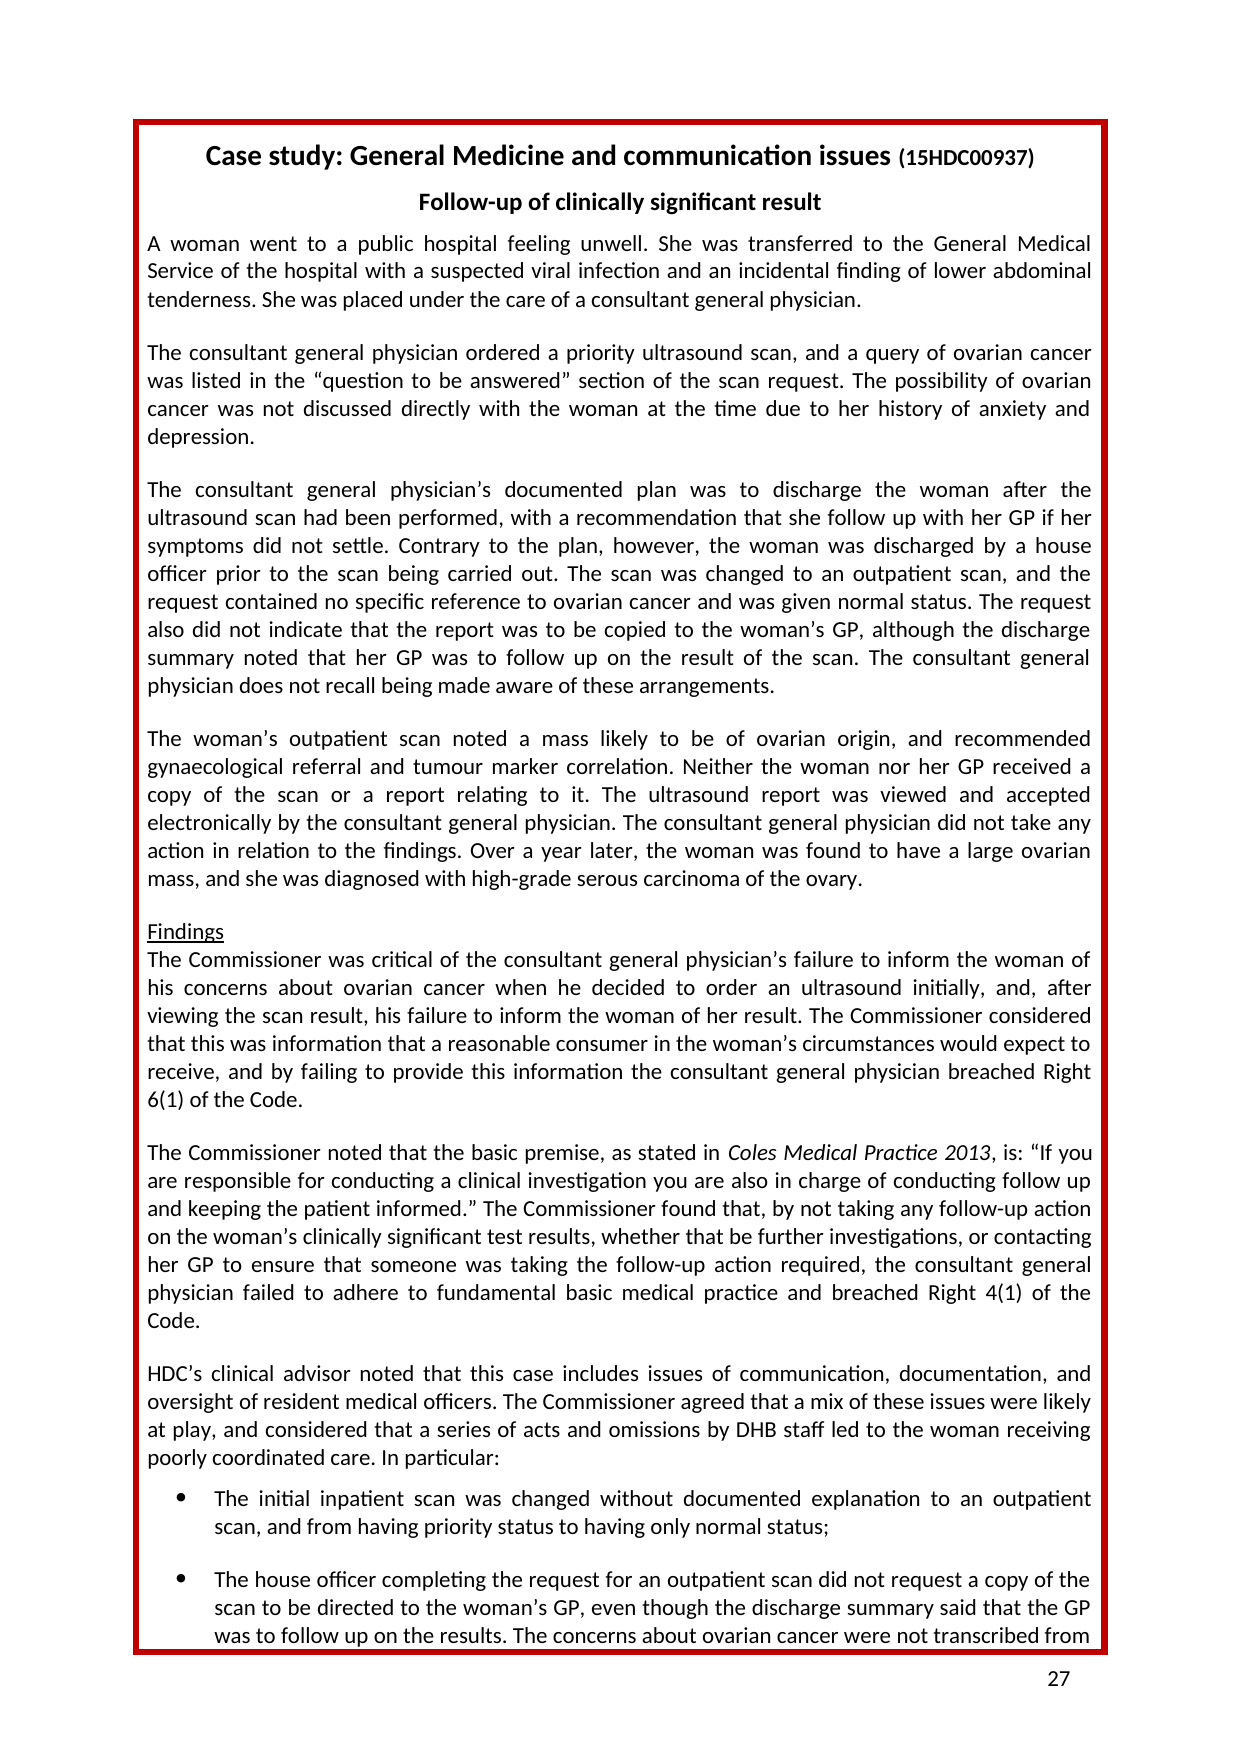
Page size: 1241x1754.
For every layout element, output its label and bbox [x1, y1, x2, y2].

table_header [139, 125, 1101, 1649]
